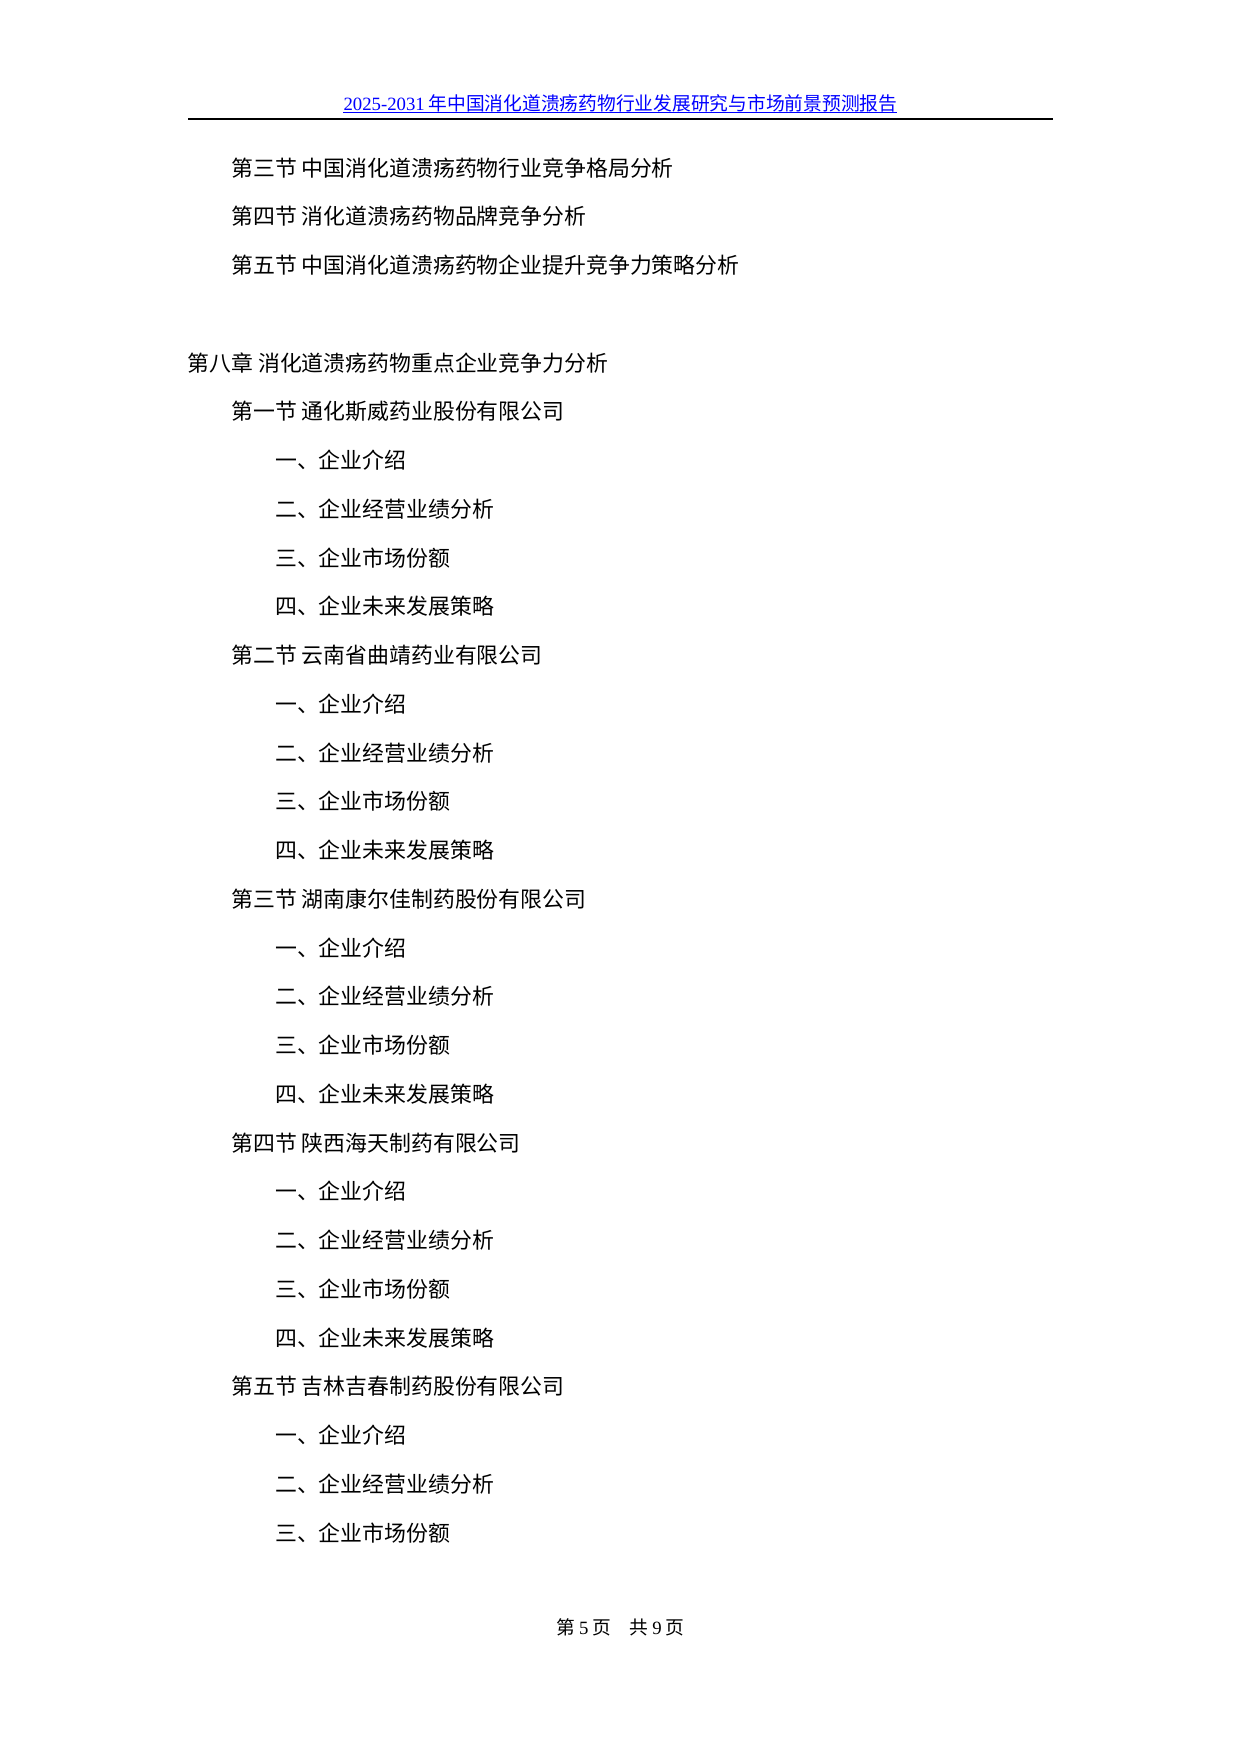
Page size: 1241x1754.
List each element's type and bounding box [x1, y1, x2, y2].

text [187, 150, 1053, 1548]
